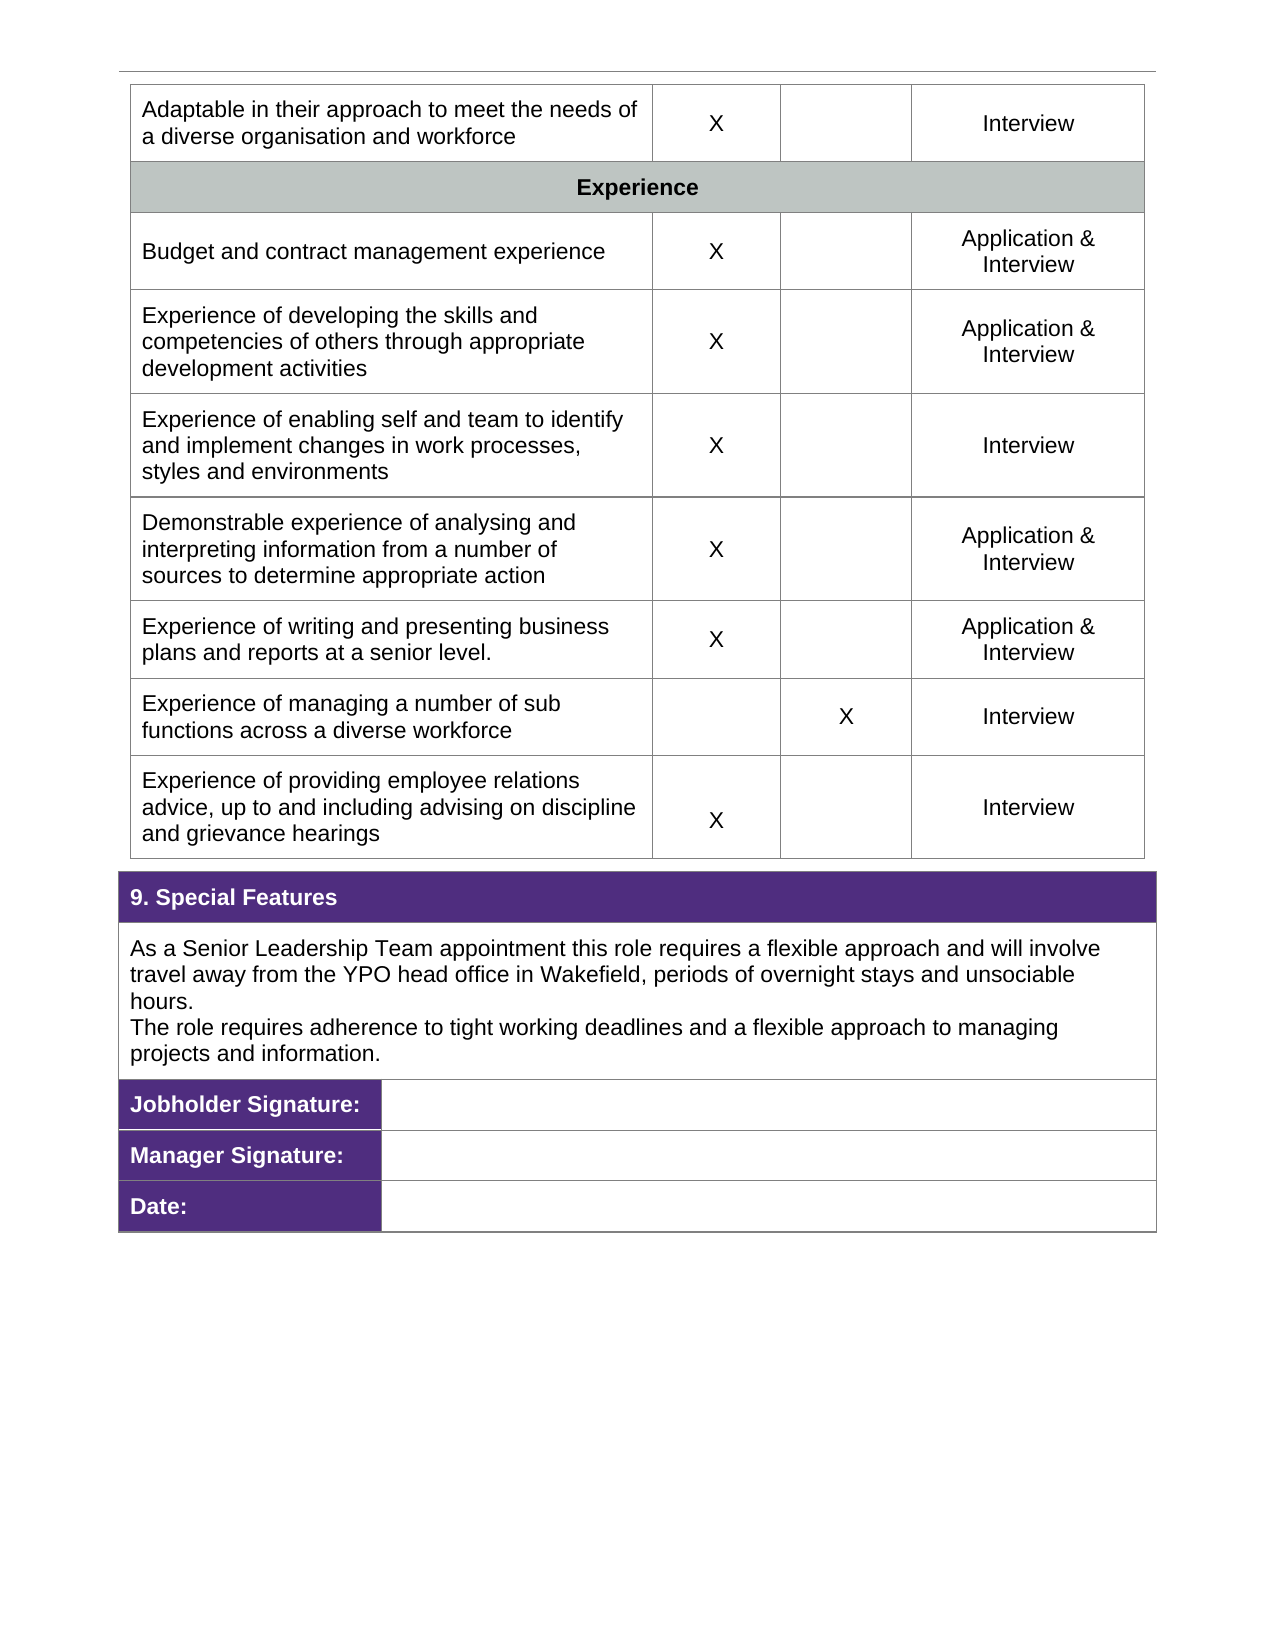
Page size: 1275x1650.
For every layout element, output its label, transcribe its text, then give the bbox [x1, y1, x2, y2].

table_cell [382, 1181, 1156, 1231]
table_cell 9. Special Features [119, 872, 1156, 922]
table_cell [382, 1080, 1156, 1129]
table_cell [382, 1131, 1156, 1180]
table_cell Jobholder Signature: [119, 1080, 381, 1129]
table_cell Date: [119, 1181, 381, 1231]
table_cell [119, 72, 1156, 871]
table_cell As a Senior Leadership Team appointment this role requires a flexible approach and will involve travel away from the YPO head office in Wakefield, periods of overnight stays and unsociable hours. The role requires adherence to tight working deadlines and a flexible approach to managing projects and information. [119, 923, 1156, 1078]
table_cell Manager Signature: [119, 1131, 381, 1180]
